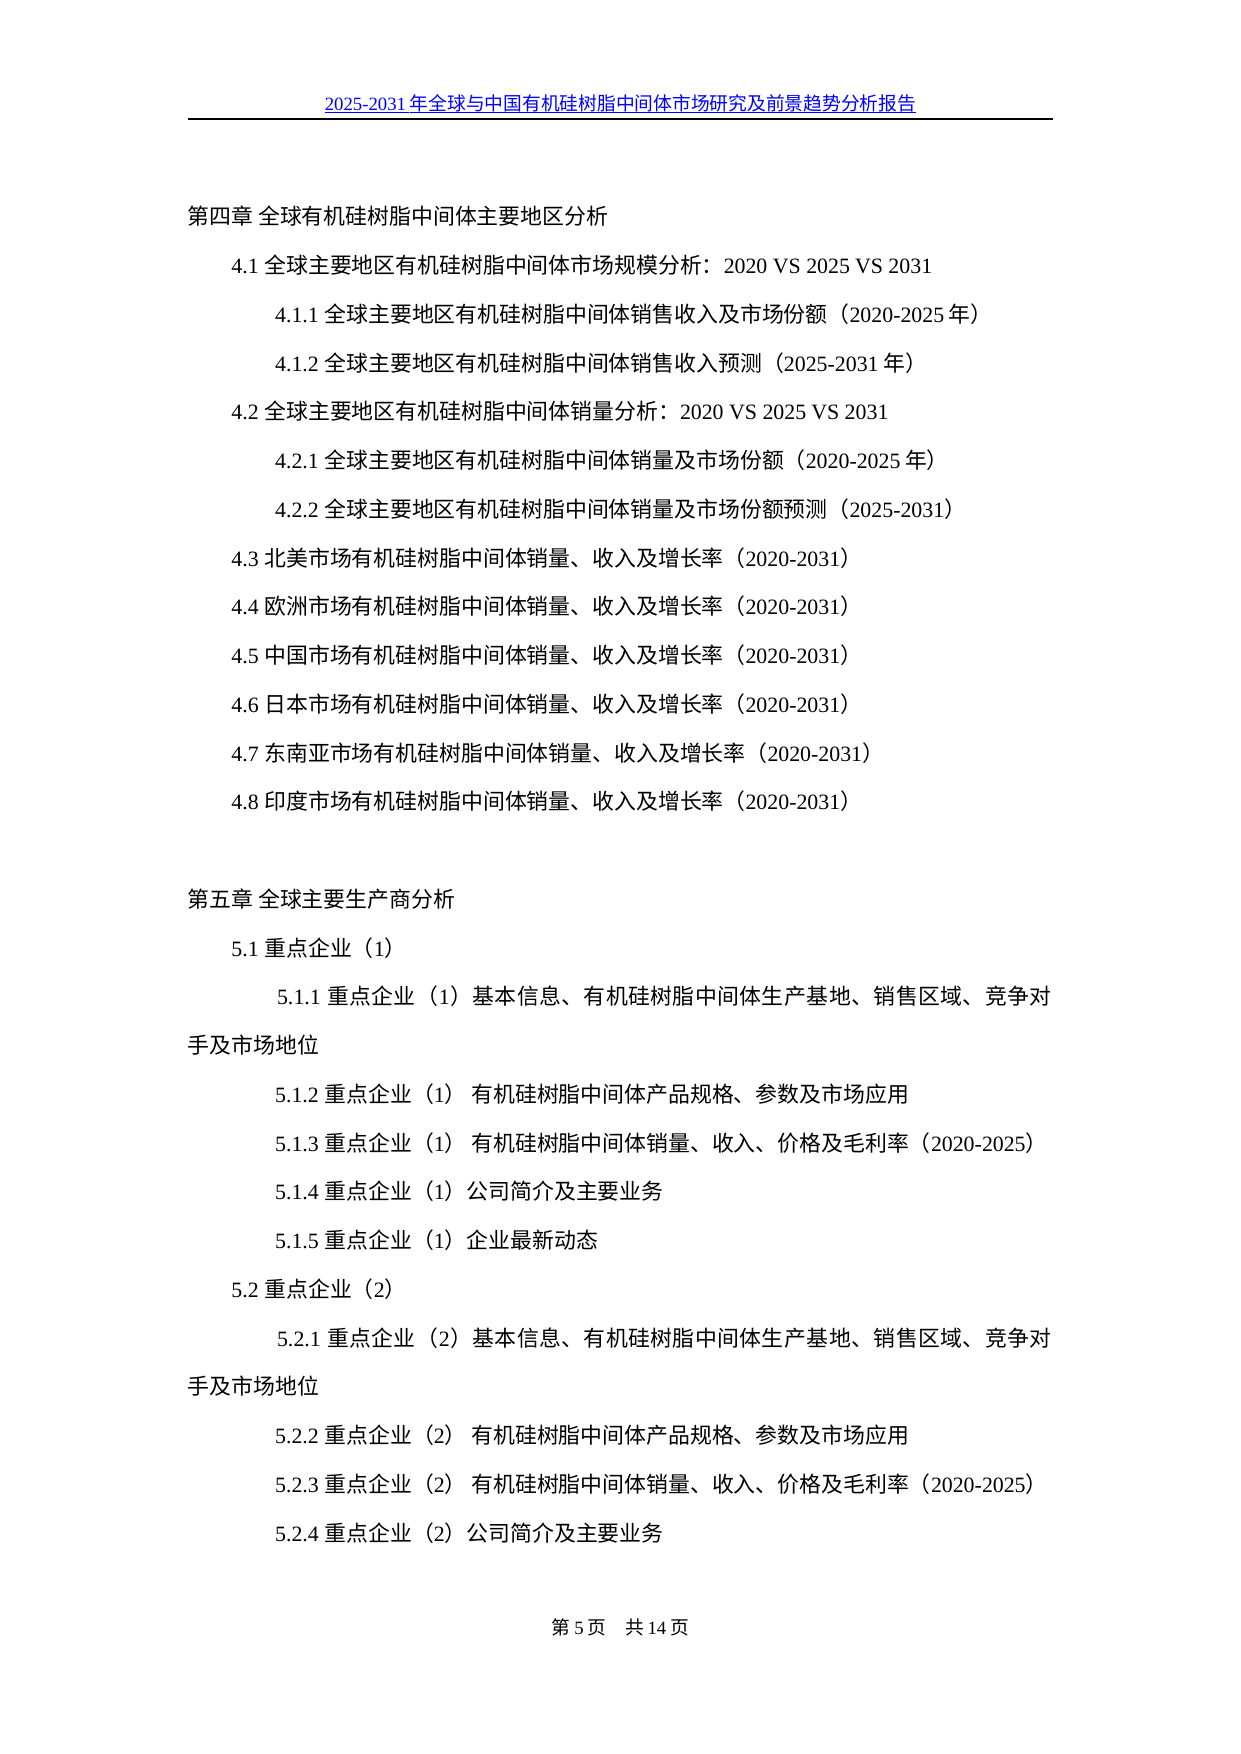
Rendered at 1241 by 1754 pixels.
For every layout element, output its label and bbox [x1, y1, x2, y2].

text [187, 150, 1053, 1548]
